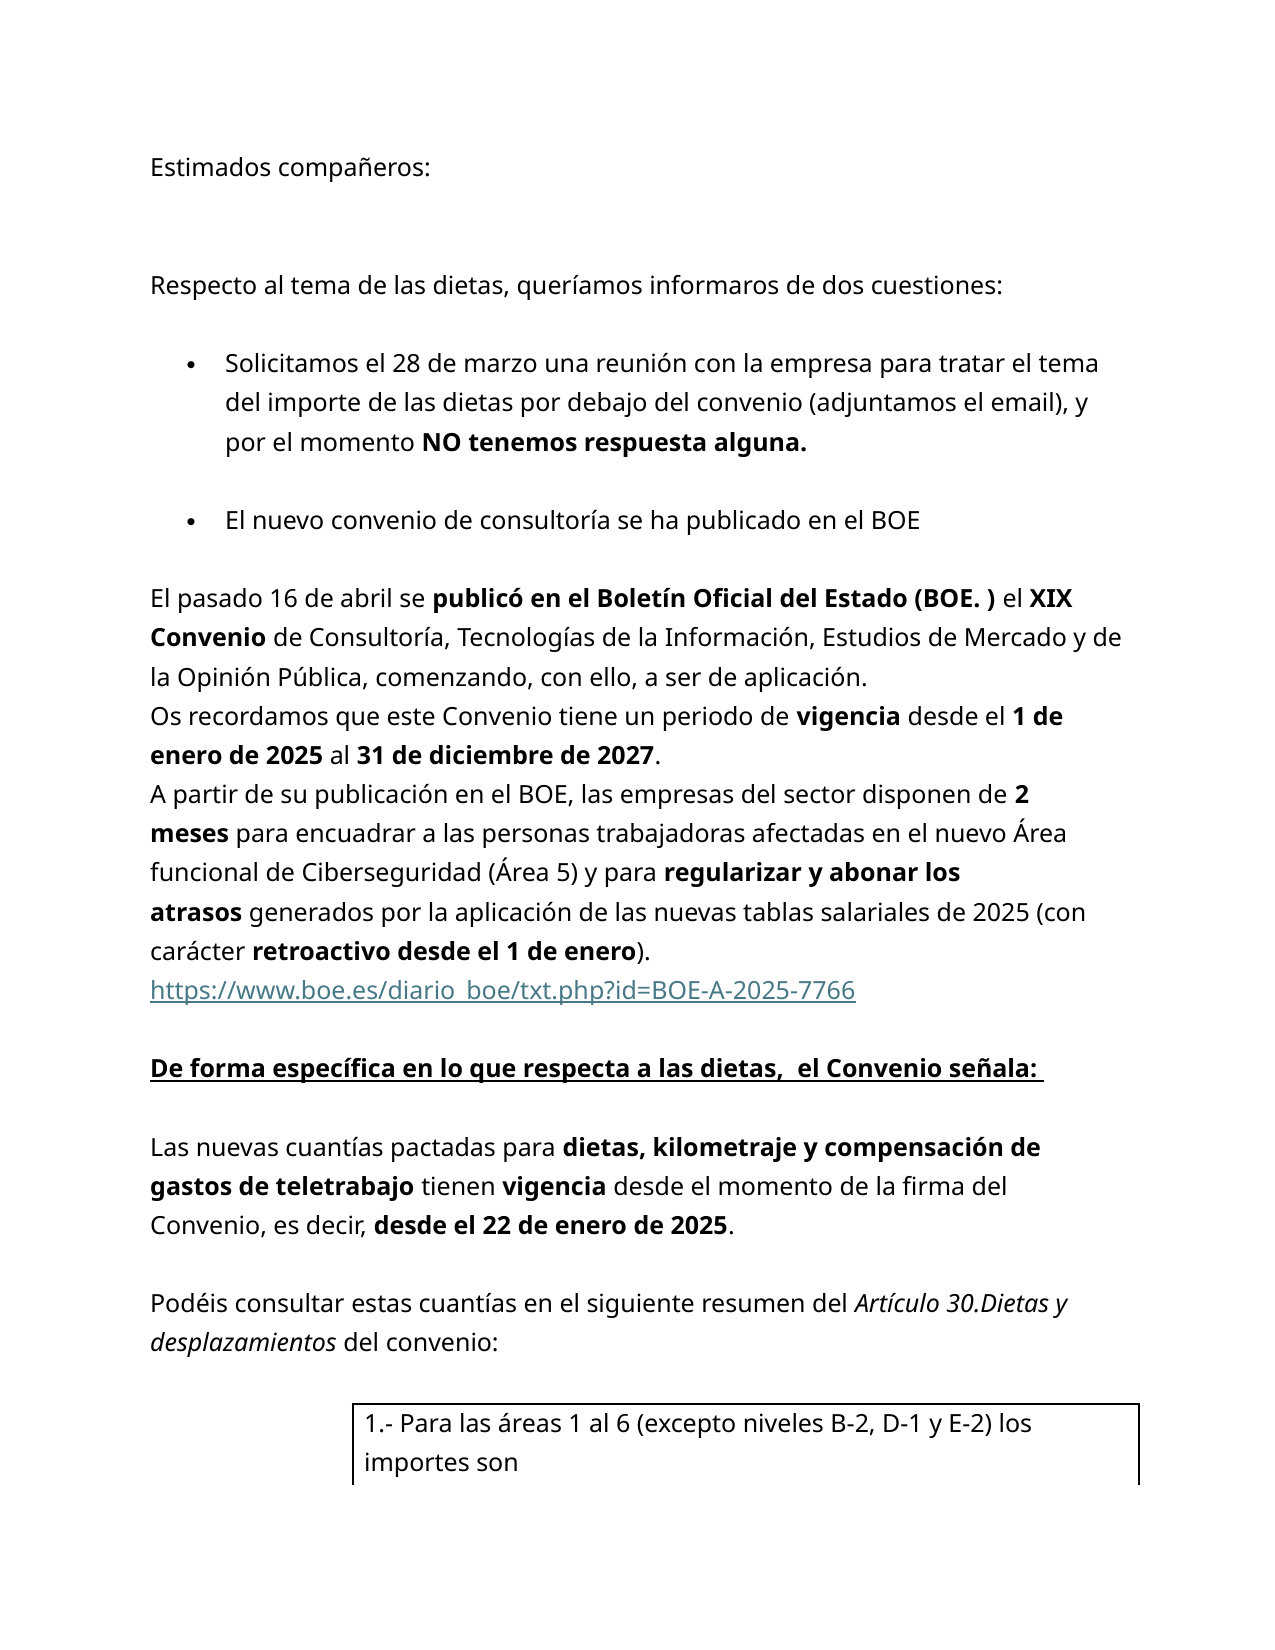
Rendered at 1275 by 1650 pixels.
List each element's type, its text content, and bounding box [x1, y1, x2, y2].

list Solicitamos el 28 de marzo una reunión con la empresa para tratar el tema del importe de las dietas por debajo del convenio (adjuntamos el email), y por el momento NO tenemos respuesta alguna. [187, 346, 1125, 458]
text A partir de su publicación en el BOE, las empresas del sector disponen de 2 meses para encuadrar a las personas trabajadoras afectadas en el nuevo Área funcional de Ciberseguridad (Área 5) y para regularizar y abonar los atrasos generados por la aplicación de las nuevas tablas salariales de 2025 (con carácter retroactivo desde el 1 de enero). [150, 777, 1125, 967]
text Respecto al tema de las dietas, queríamos informaros de dos cuestiones: [150, 267, 1125, 302]
text Podéis consultar estas cuantías en el siguiente resumen del Artículo 30.Dietas y desplazamientos del convenio: [150, 1286, 1125, 1359]
table_header 1.- Para las áreas 1 al 6 (excepto niveles B-2, D-1 y E-2) los importes son [354, 1405, 1138, 1483]
list El nuevo convenio de consultoría se ha publicado en el BOE [187, 502, 1125, 537]
text https://www.boe.es/diario_boe/txt.php?id=BOE-A-2025-7766 [150, 972, 1125, 1007]
text Os recordamos que este Convenio tiene un periodo de vigencia desde el 1 de enero de 2025 al 31 de diciembre de 2027. [150, 698, 1125, 772]
text De forma específica en lo que respecta a las dietas, el Convenio señala: [150, 1051, 1125, 1085]
text Las nuevas cuantías pactadas para dietas, kilometraje y compensación de gastos de teletrabajo tienen vigencia desde el momento de la firma del Convenio, es decir, desde el 22 de enero de 2025. [150, 1129, 1125, 1242]
text El pasado 16 de abril se publicó en el Boletín Oficial del Estado (BOE. ) el XIX Convenio de Consultoría, Tecnologías de la Información, Estudios de Mercado y de la Opinión Pública, comenzando, con ello, a ser de aplicación. [150, 581, 1125, 693]
text Estimados compañeros: [150, 150, 1125, 184]
